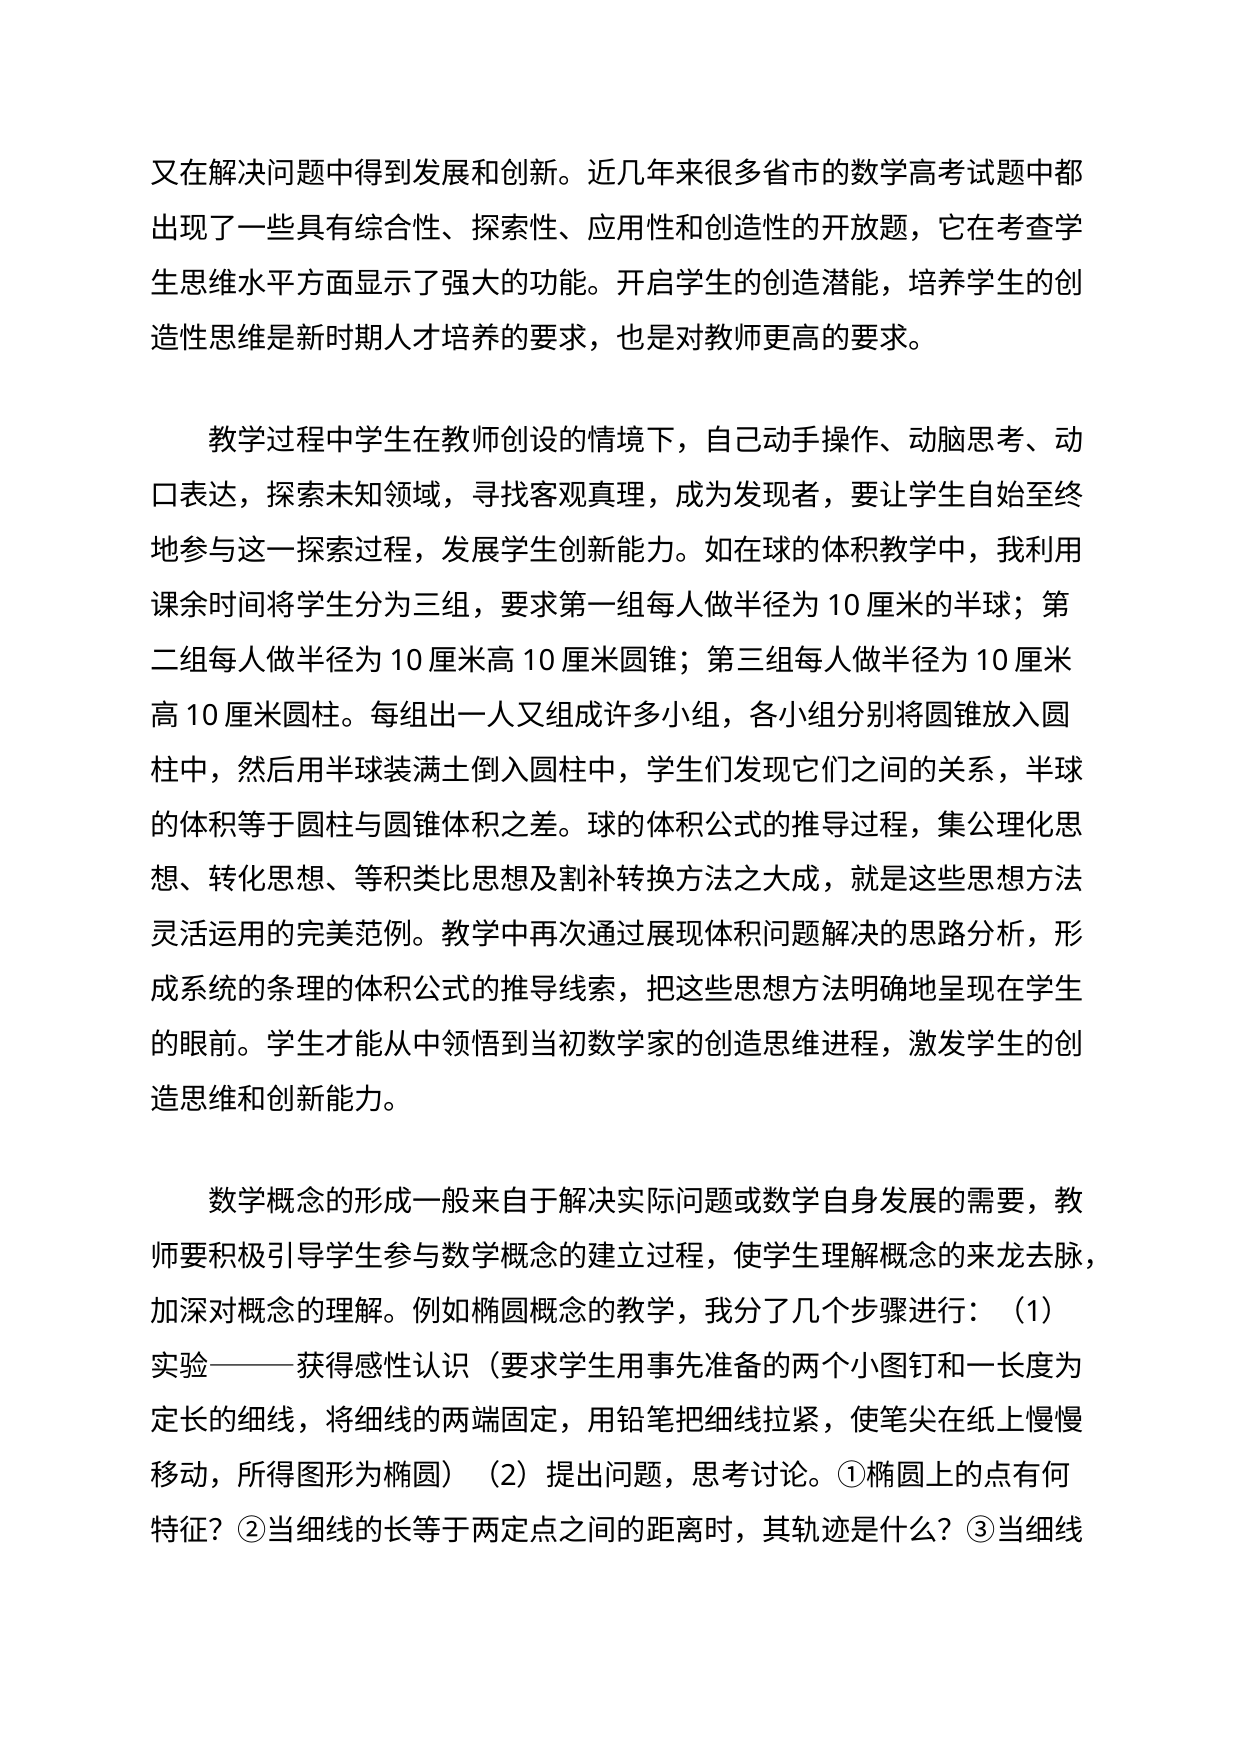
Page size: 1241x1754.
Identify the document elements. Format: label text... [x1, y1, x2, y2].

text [150, 1177, 1090, 1549]
text 教学过程中学生在教师创设的情境下，自己动手操作、动脑思考、动口表达，探索未知领域，寻找客观真理，成为发现者，要让学生自始至终地参与这一探索过程，发展学生创新能力。如在球的体积教学中，我利用课余时间将学生分为三组，要求第一组每人做半径为10厘米的半球；第二组每人做半径为10厘米高10厘米圆锥；第三组每人做半径为10厘米高10厘米圆柱。每组出一人又组成许多小组，各小组分别将圆锥放入圆柱中，然后用半球装满土倒入圆柱中，学生们发现它们之间的关系，半球的体积等于圆柱与圆锥体积之差。球的体积公式的推导过程，集公理化思想、转化思想、等积类比思想及割补转换方法之大成，就是这些思想方法灵活运用的完美范例。教学中再次通过展现体积问题解决的思路分析，形成系统的条理的体积公式的推导线索，把这些思想方法明确地呈现在学生的眼前。学生才能从中领悟到当初数学家的创造思维进程，激发学生的创造思维和创新能力。 [150, 416, 1090, 1118]
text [150, 150, 1090, 357]
